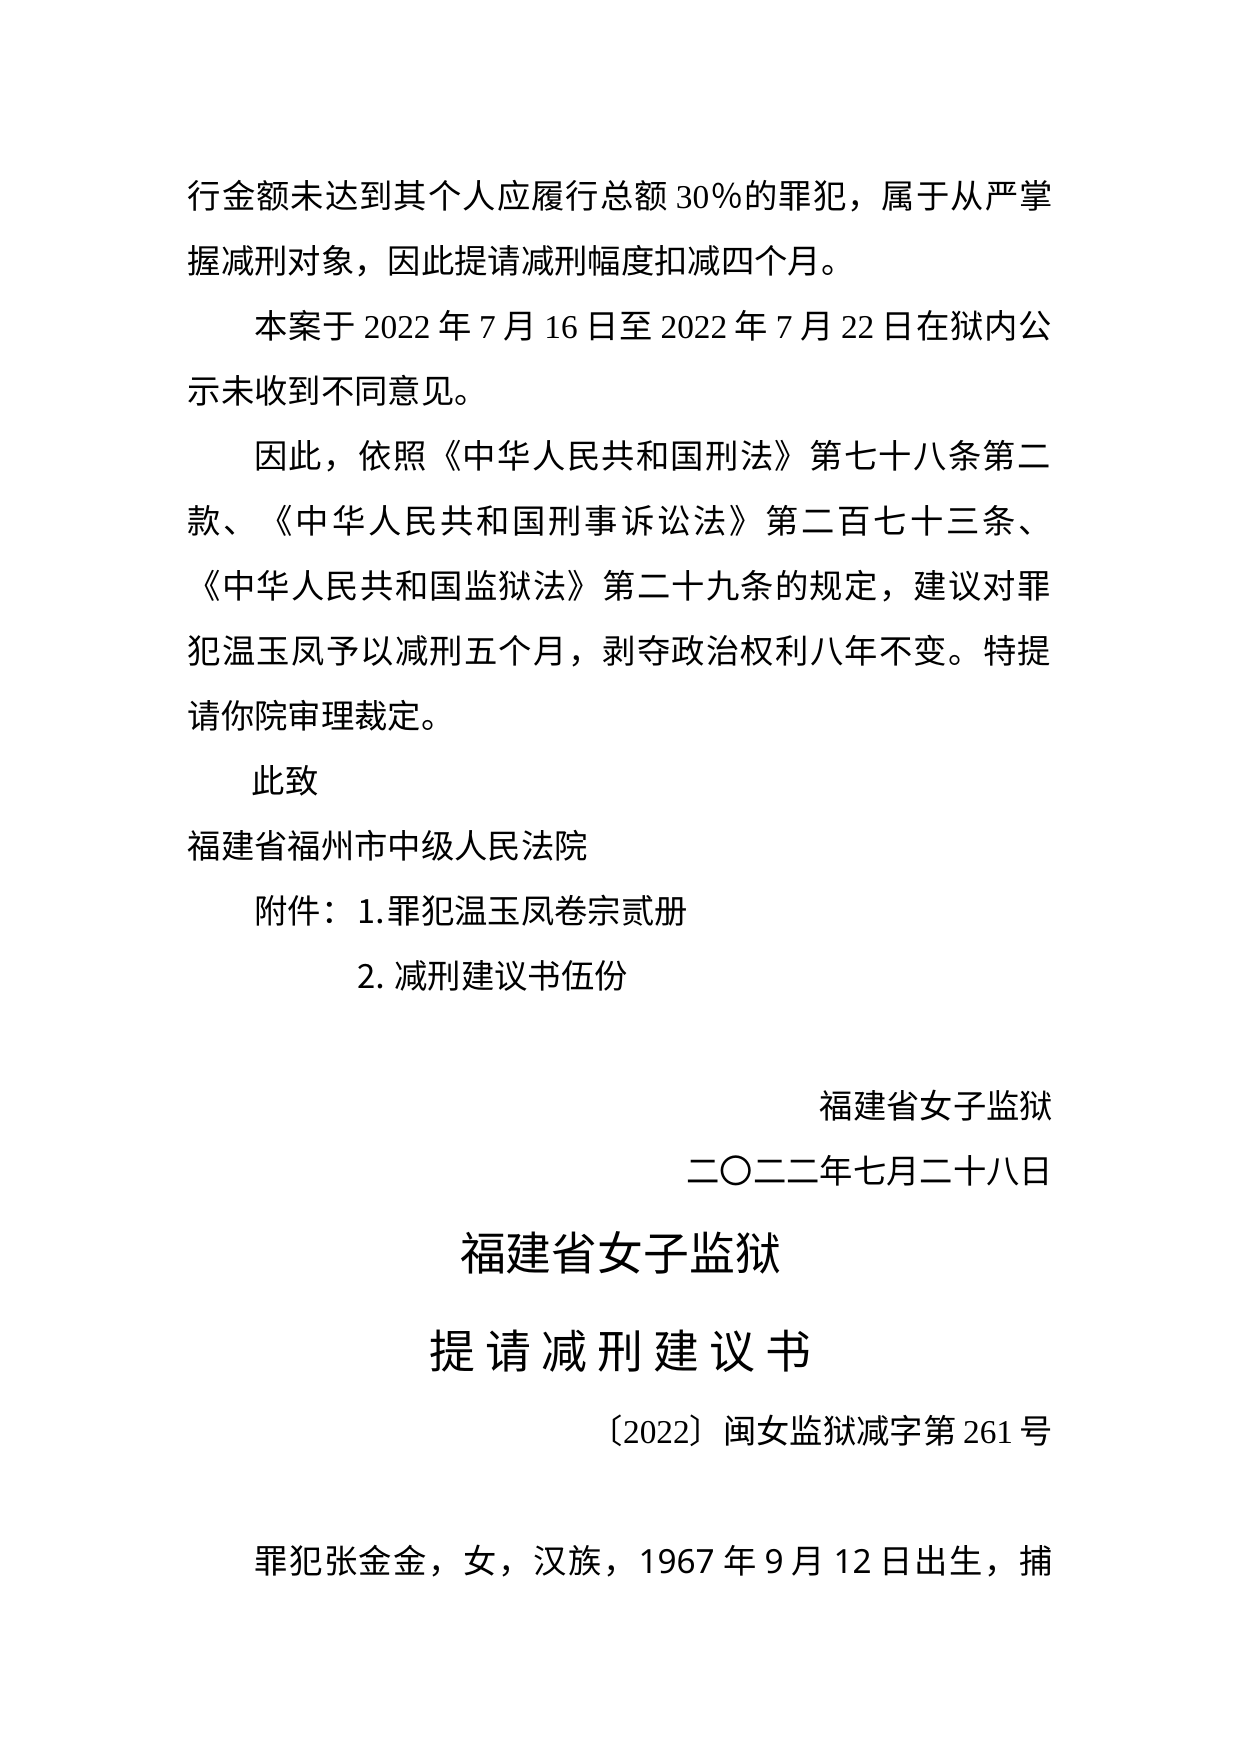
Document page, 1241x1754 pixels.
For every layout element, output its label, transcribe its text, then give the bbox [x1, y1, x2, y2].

text 本案于2022年7月16日至2022年7月22日在狱内公示未收到不同意见。 [187, 292, 1053, 422]
text 〔2022〕闽女监狱减字第261号 [187, 1397, 1053, 1462]
text 二〇二二年七月二十八日 [187, 1137, 1053, 1202]
text 福建省女子监狱 [187, 1202, 1053, 1299]
text ⒉减刑建议书伍份 [187, 942, 1058, 1007]
text 福建省女子监狱 [187, 1072, 1053, 1137]
text 福建省福州市中级人民法院 [187, 812, 1058, 877]
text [187, 162, 1053, 292]
text 附件：⒈罪犯温玉凤卷宗贰册 [187, 877, 1053, 942]
text 此致 [187, 747, 1058, 812]
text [187, 1527, 1053, 1592]
text 因此，依照《中华人民共和国刑法》第七十八条第二款、《中华人民共和国刑事诉讼法》第二百七十三条、《中华人民共和国监狱法》第二十九条的规定，建议对罪犯温玉凤予以减刑五个月，剥夺政治权利八年不变。特提请你院审理裁定。 [187, 422, 1053, 747]
text 提 请 减 刑 建 议 书 [187, 1299, 1053, 1397]
